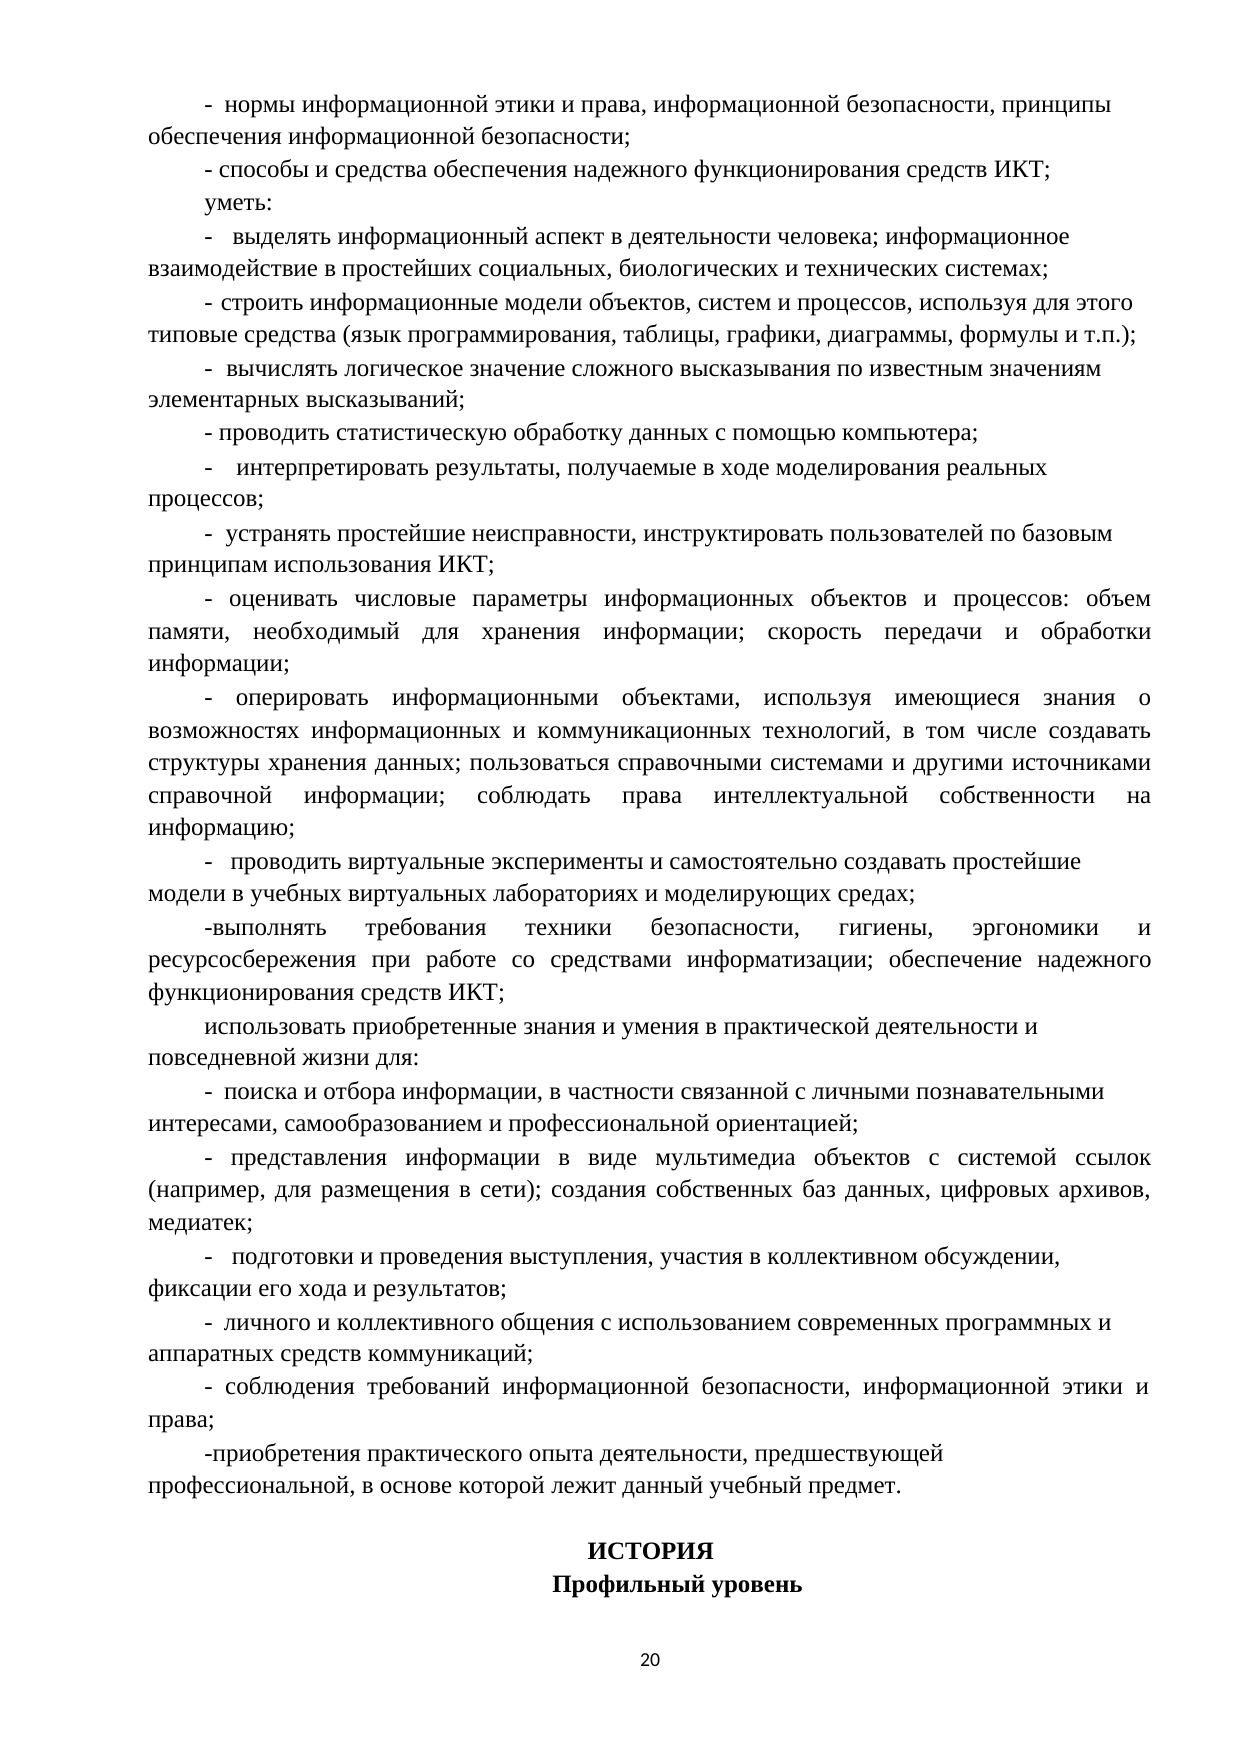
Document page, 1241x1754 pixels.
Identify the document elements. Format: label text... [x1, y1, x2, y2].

list устранять простейшие неисправности, инструктировать пользователей по базовым принципам использования ИКТ; [148, 518, 1152, 578]
text права; [148, 1404, 1152, 1433]
text -приобретения практического опыта деятельности, предшествующей профессиональной, в основе которой лежит данный учебный предмет. [148, 1438, 1152, 1499]
list проводить виртуальные эксперименты и самостоятельно создавать простейшие модели в учебных виртуальных лабораториях и моделирующих средах; [148, 846, 1152, 906]
list соблюдения требований информационной безопасности, информационной этики и [204, 1371, 1152, 1400]
list нормы информационной этики и права, информационной безопасности, принципы обеспечения информационной безопасности; [148, 89, 1152, 149]
list поиска и отбора информации, в частности связанной с личными познавательными интересами, самообразованием и профессиональной ориентацией; [148, 1076, 1152, 1137]
text 20 [148, 1648, 1152, 1672]
list способы и средства обеспечения надежного функционирования средств ИКТ; [204, 154, 1152, 182]
list вычислять логическое значение сложного высказывания по известным значениям элементарных высказываний; [148, 353, 1152, 413]
text ИСТОРИЯ [587, 1536, 1152, 1565]
list представления информации в виде мультимедиа объектов с системой ссылок (например, для размещения в сети); создания собственных баз данных, цифровых архивов, медиатек; [148, 1142, 1152, 1236]
list выделять информационный аспект в деятельности человека; информационное взаимодействие в простейших социальных, биологических и технических системах; [148, 221, 1152, 282]
list проводить статистическую обработку данных с помощью компьютера; [204, 417, 1152, 446]
list оперировать информационными объектами, используя имеющиеся знания о возможностях информационных и коммуникационных технологий, в том числе создавать структуры хранения данных; пользоваться справочными системами и другими источниками справочной информации; соблюдать права интеллектуальной собственности на информацию; [148, 682, 1152, 841]
list подготовки и проведения выступления, участия в коллективном обсуждении, фиксации его хода и результатов; [148, 1241, 1152, 1301]
list интерпретировать результаты, получаемые в ходе моделирования реальных процессов; [148, 452, 1152, 512]
text -выполнять требования техники безопасности, гигиены, эргономики и ресурсосбережения при работе со средствами информатизации; обеспечение надежного функционирования средств ИКТ; [148, 912, 1152, 1005]
list личного и коллективного общения с использованием современных программных и аппаратных средств коммуникаций; [148, 1307, 1152, 1367]
text использовать приобретенные знания и умения в практической деятельности и повседневной жизни для: [148, 1011, 1150, 1071]
text Профильный уровень [552, 1569, 1152, 1598]
text уметь: [204, 187, 1152, 216]
list строить информационные модели объектов, систем и процессов, используя для этого типовые средства (язык программирования, таблицы, графики, диаграммы, формулы и т.п.); [148, 287, 1152, 347]
list оценивать числовые параметры информационных объектов и процессов: объем памяти, необходимый для хранения информации; скорость передачи и обработки информации; [148, 583, 1152, 677]
